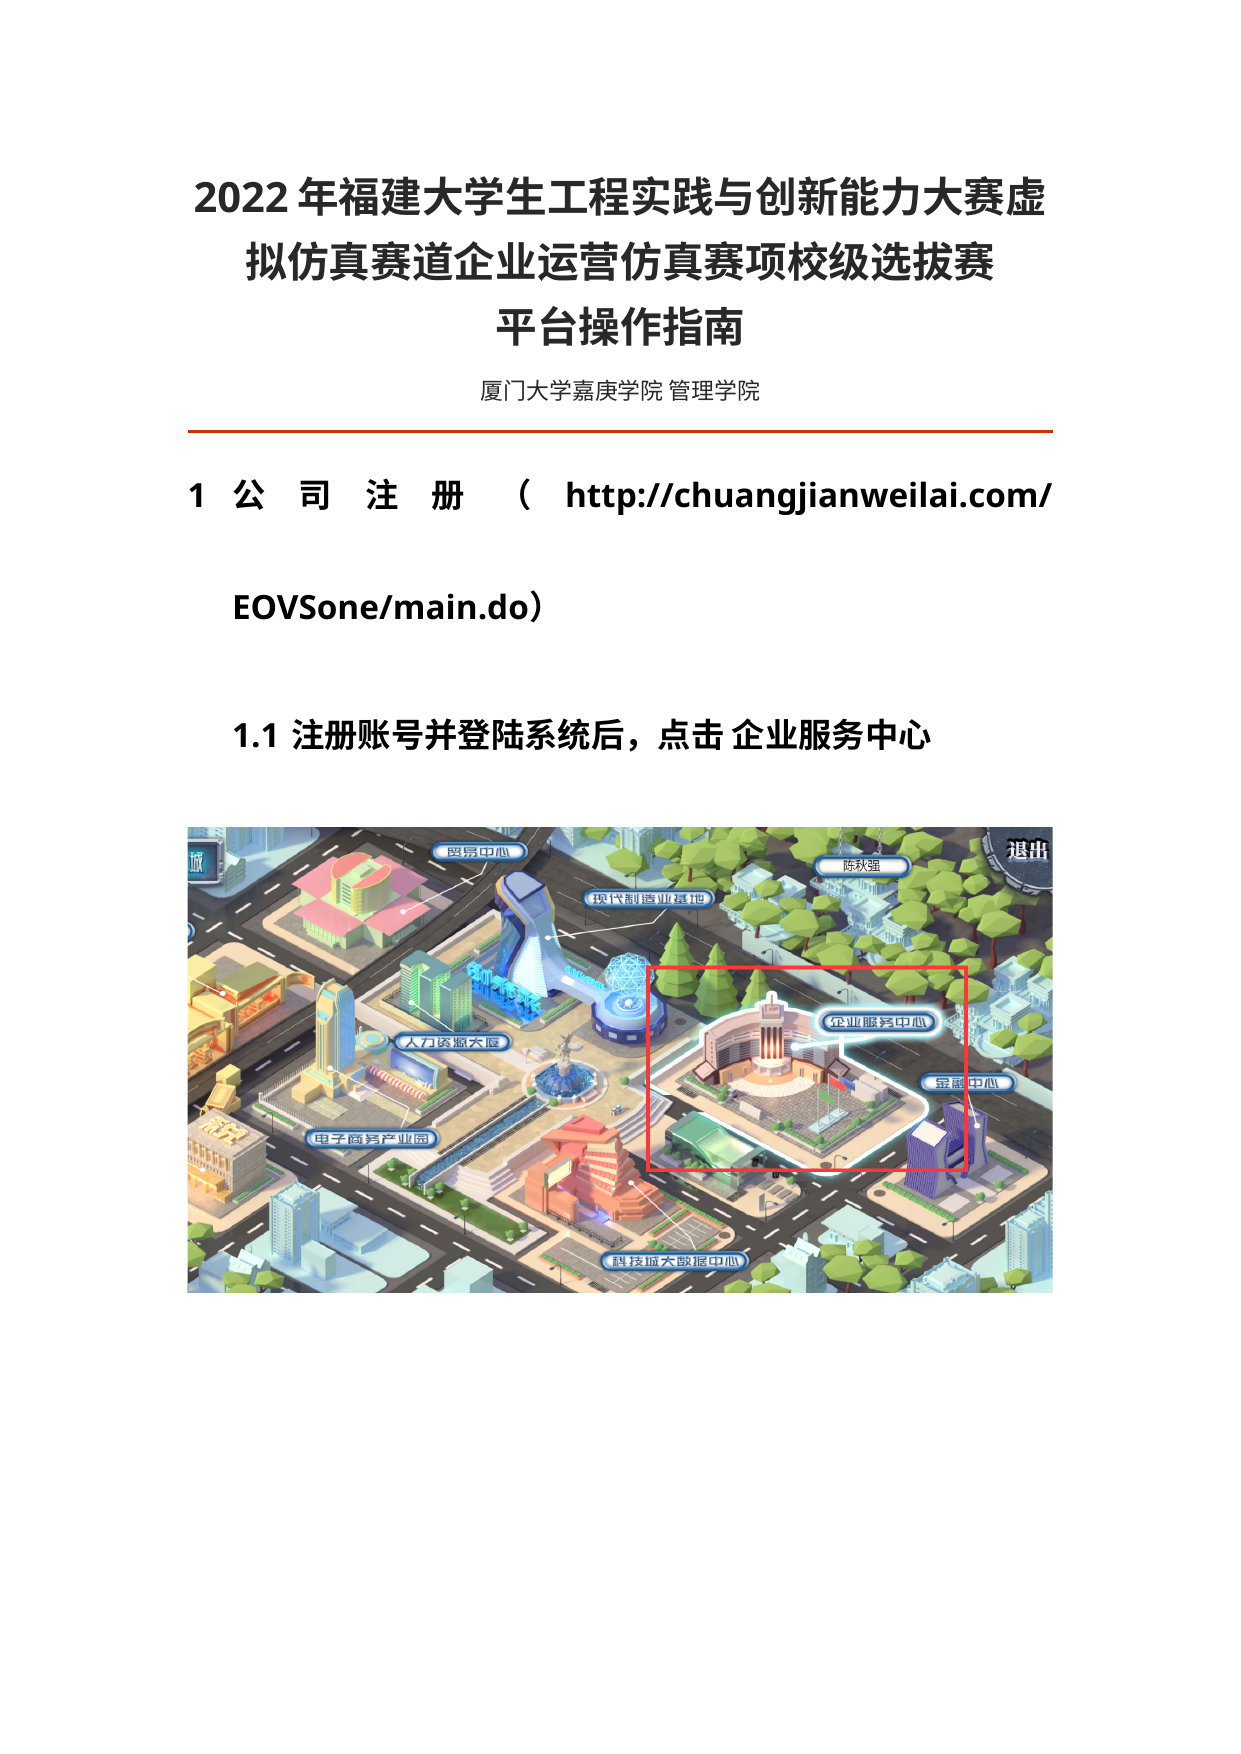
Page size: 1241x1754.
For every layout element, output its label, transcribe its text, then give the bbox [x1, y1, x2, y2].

text 平台操作指南 [187, 292, 1053, 357]
subtitle 注册账号并登陆系统后，点击 企业服务中心 [232, 700, 1053, 765]
picture [187, 827, 1053, 1293]
text 2022年福建大学生工程实践与创新能力大赛虚拟仿真赛道企业运营仿真赛项校级选拔赛 [187, 162, 1053, 292]
subtitle 公司注册（http://chuangjianweilai.com/EOVSone/main.do） [187, 461, 1053, 638]
text 厦门大学嘉庚学院 管理学院 [187, 357, 1053, 433]
